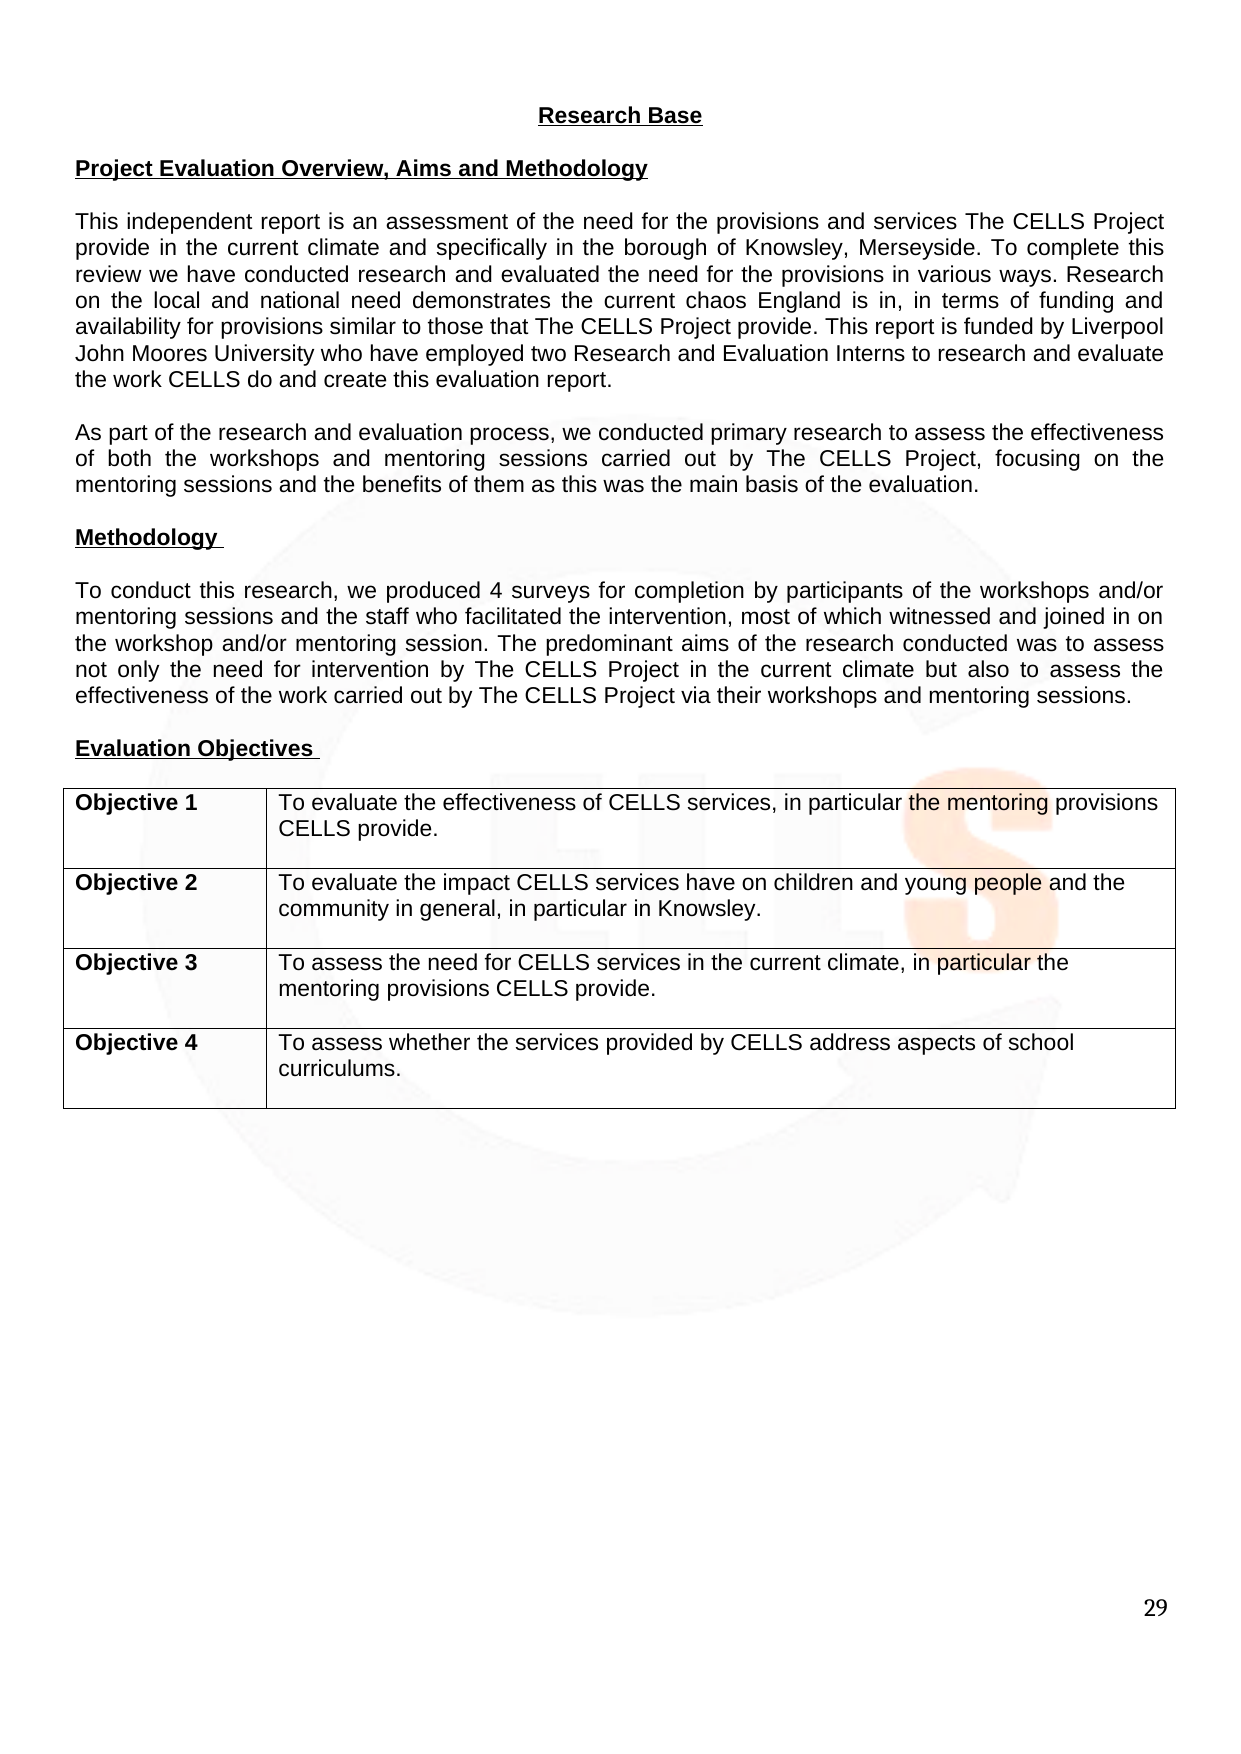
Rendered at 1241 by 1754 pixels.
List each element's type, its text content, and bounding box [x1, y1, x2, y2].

table_cell Objective 2 [64, 869, 266, 948]
text This independent report is an assessment of the need for the provisions and services The CELLS Project provide in the current climate and specifically in the borough of Knowsley, Merseyside. To complete this review we have conducted research and evaluated the need for the provisions in various ways. Research on the local and national need demonstrates the current chaos England is in, in terms of funding and availability for provisions similar to those that The CELLS Project provide. This report is funded by Liverpool John Moores University who have employed two Research and Evaluation Interns to research and evaluate the work CELLS do and create this evaluation report. [75, 208, 1165, 392]
text Project Evaluation Overview, Aims and Methodology [75, 155, 1165, 182]
table_cell Objective 4 [64, 1029, 266, 1108]
text Evaluation Objectives [75, 735, 1165, 761]
table_header To evaluate the effectiveness of CELLS services, in particular the mentoring provisions CELLS provide. [267, 789, 1175, 868]
table_cell Objective 3 [64, 949, 266, 1028]
table_cell To assess whether the services provided by CELLS address aspects of school curriculums. [267, 1029, 1175, 1108]
table_cell To assess the need for CELLS services in the current climate, in particular the mentoring provisions CELLS provide. [267, 949, 1175, 1028]
text Methodology [75, 524, 1165, 551]
text As part of the research and evaluation process, we conducted primary research to assess the effectiveness of both the workshops and mentoring sessions carried out by The CELLS Project, focusing on the mentoring sessions and the benefits of them as this was the main basis of the evaluation. [75, 419, 1165, 498]
text To conduct this research, we produced 4 surveys for completion by participants of the workshops and/or mentoring sessions and the staff who facilitated the intervention, most of which witnessed and joined in on the workshop and/or mentoring session. The predominant aims of the research conducted was to assess not only the need for intervention by The CELLS Project in the current climate but also to assess the effectiveness of the work carried out by The CELLS Project via their workshops and mentoring sessions. [75, 577, 1165, 709]
text Research Base [75, 102, 1165, 129]
table_cell To evaluate the impact CELLS services have on children and young people and the community in general, in particular in Knowsley. [267, 869, 1175, 948]
table_header Objective 1 [64, 789, 266, 868]
